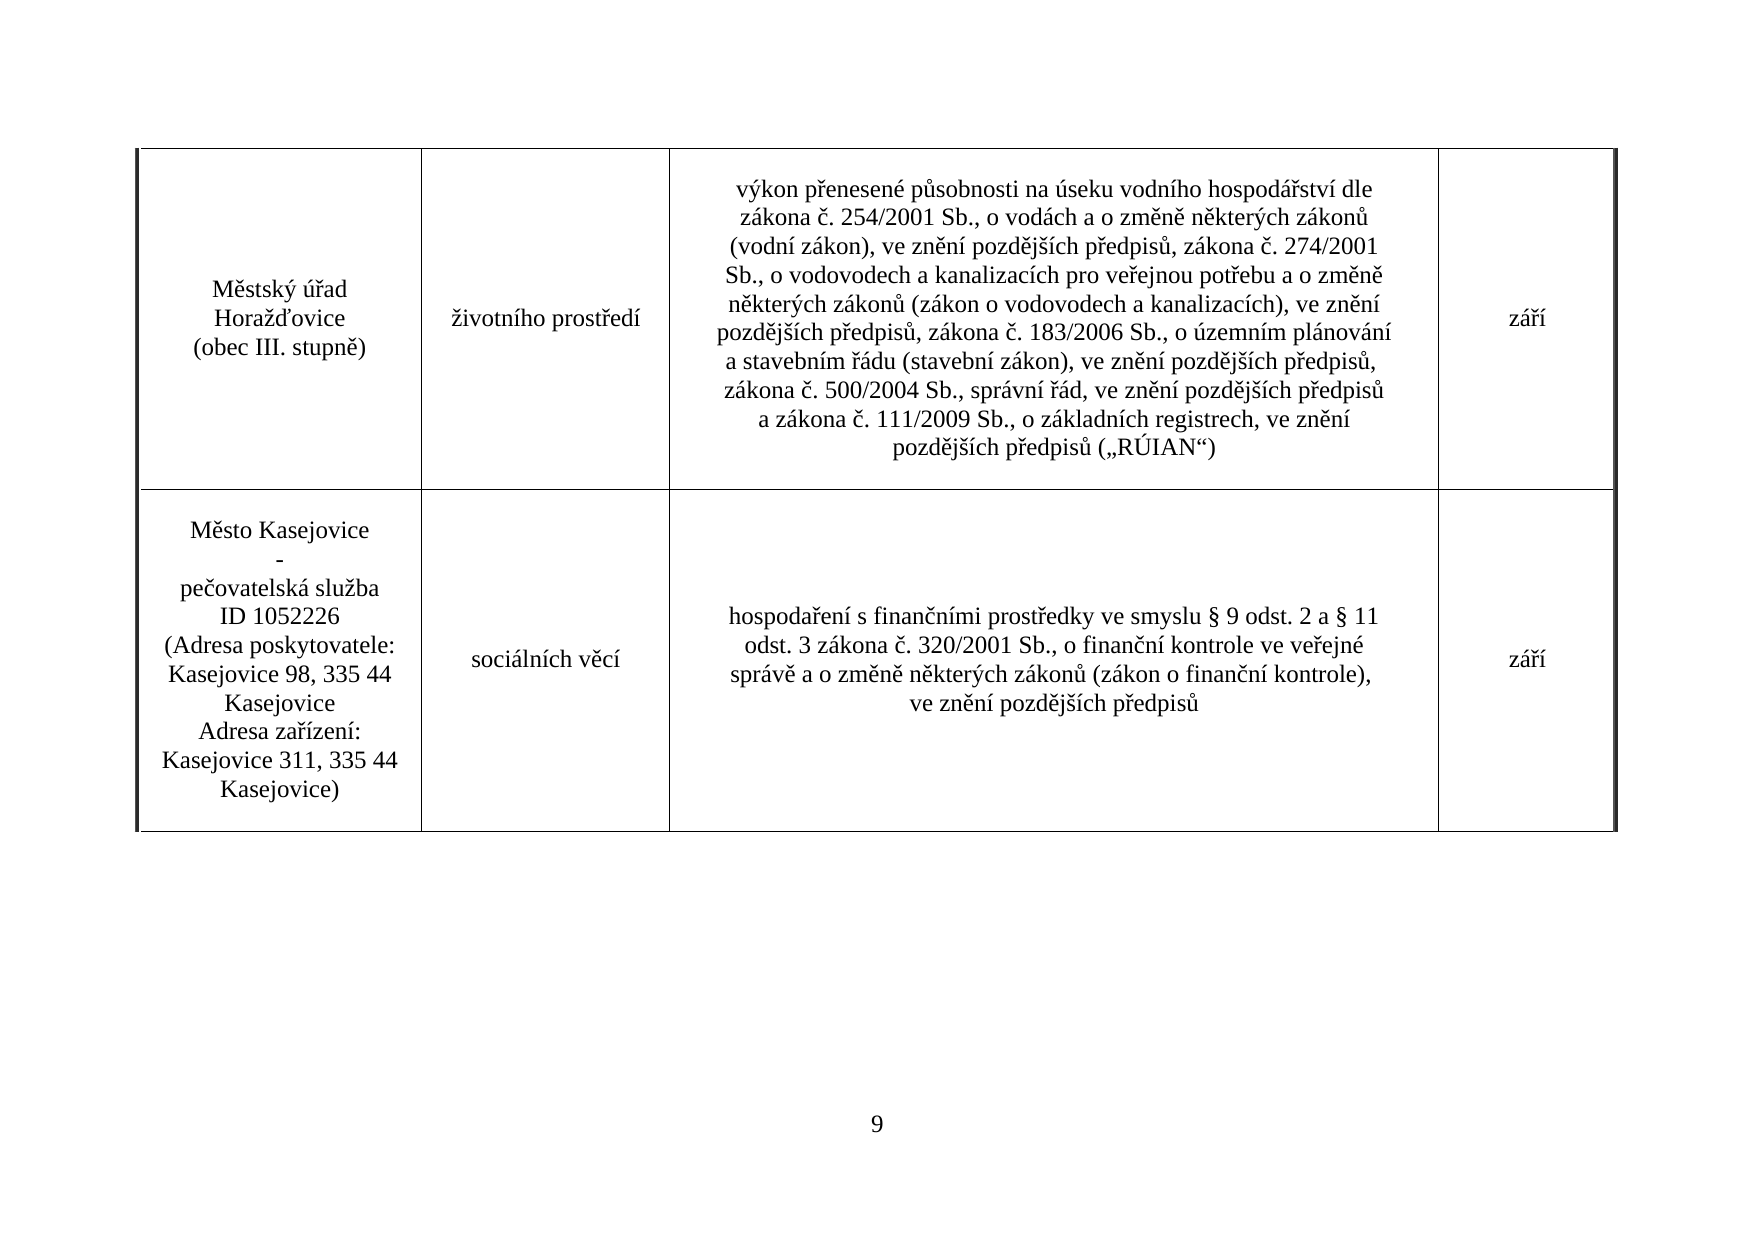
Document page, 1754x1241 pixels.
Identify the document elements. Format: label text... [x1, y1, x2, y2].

table_cell hospodaření s finančními prostředky ve smyslu § 9 odst. 2 a § 11 odst. 3 zákona č. 320/2001 Sb., o finanční kontrole ve veřejné správě a o změně některých zákonů (zákon o finanční kontrole), ve znění pozdějších předpisů [670, 490, 1438, 831]
table_cell září [1439, 149, 1613, 489]
table_cell životního prostředí [422, 149, 669, 489]
table_cell sociálních věcí [422, 490, 669, 831]
table_cell Město Kasejovice - pečovatelská služba ID 1052226 (Adresa poskytovatele: Kasejovice 98, 335 44 Kasejovice Adresa zařízení: Kasejovice 311, 335 44 Kasejovice) [141, 490, 421, 831]
table_cell Městský úřad Horažďovice (obec III. stupně) [141, 149, 421, 489]
table_cell září [1439, 490, 1613, 831]
table_cell výkon přenesené působnosti na úseku vodního hospodářství dle zákona č. 254/2001 Sb., o vodách a o změně některých zákonů (vodní zákon), ve znění pozdějších předpisů, zákona č. 274/2001 Sb., o vodovodech a kanalizacích pro veřejnou potřebu a o změně některých zákonů (zákon o vodovodech a kanalizacích), ve znění pozdějších předpisů, zákona č. 183/2006 Sb., o územním plánování a stavebním řádu (stavební zákon), ve znění pozdějších předpisů, zákona č. 500/2004 Sb., správní řád, ve znění pozdějších předpisů a zákona č. 111/2009 Sb., o základních registrech, ve znění pozdějších předpisů („RÚIAN“) [670, 149, 1438, 489]
